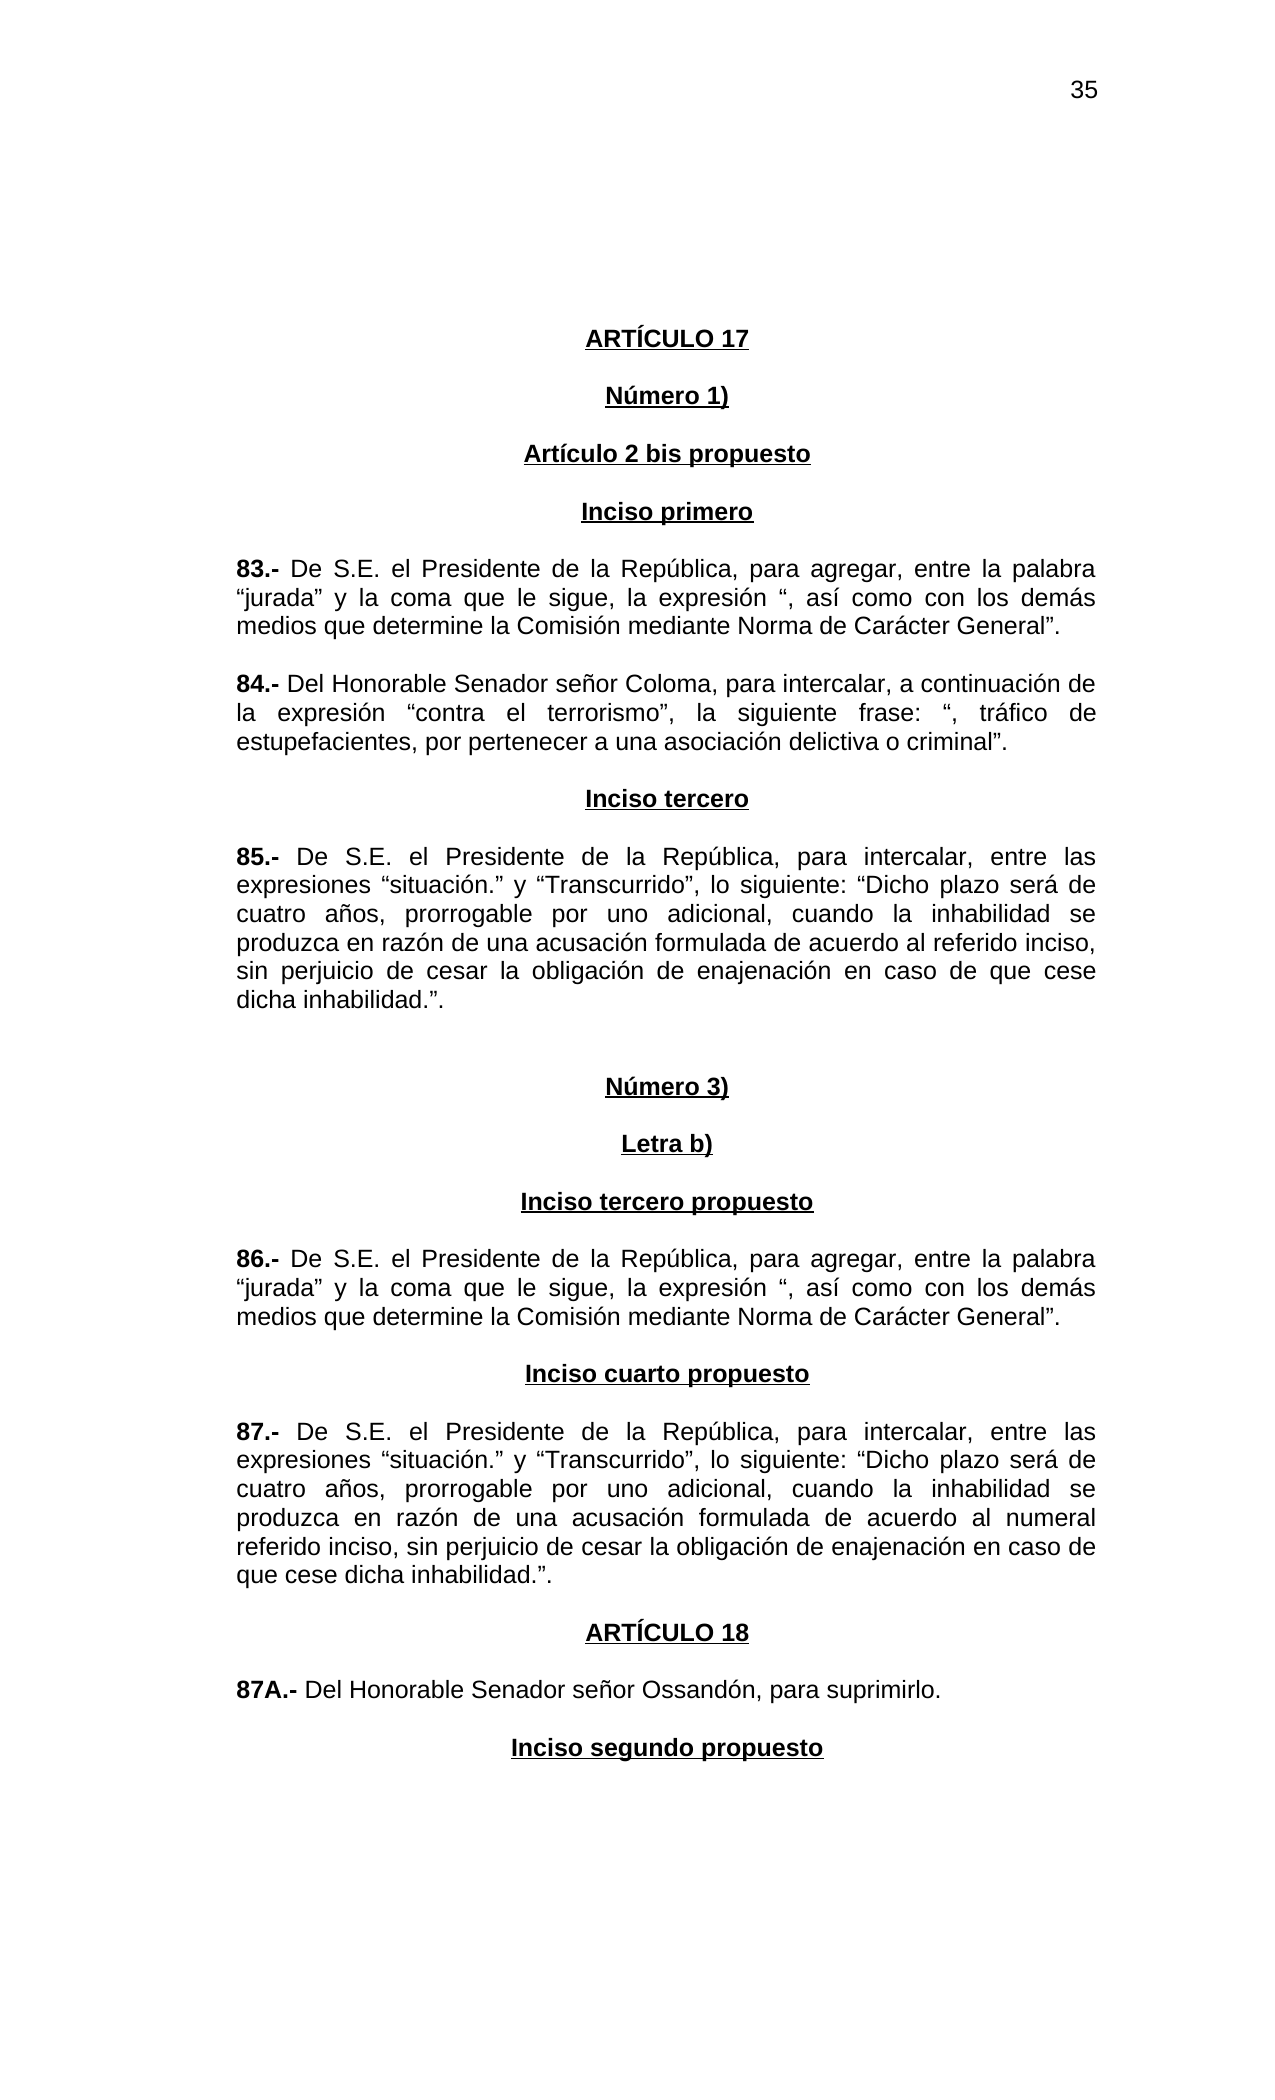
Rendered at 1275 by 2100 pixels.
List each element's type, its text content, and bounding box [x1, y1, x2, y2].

text Número 1) [236, 382, 1098, 410]
text 86.- De S.E. el Presidente de la República, para agregar, entre la palabra “jurada” y la coma que le sigue, la expresión “, así como con los demás medios que determine la Comisión mediante Norma de Carácter General”. [236, 1244, 1098, 1330]
text Inciso tercero propuesto [236, 1187, 1098, 1215]
text Letra b) [236, 1129, 1098, 1158]
text 83.- De S.E. el Presidente de la República, para agregar, entre la palabra “jurada” y la coma que le sigue, la expresión “, así como con los demás medios que determine la Comisión mediante Norma de Carácter General”. [236, 554, 1098, 640]
text 87.- De S.E. el Presidente de la República, para intercalar, entre las expresiones “situación.” y “Transcurrido”, lo siguiente: “Dicho plazo será de cuatro años, prorrogable por uno adicional, cuando la inhabilidad se produzca en razón de una acusación formulada de acuerdo al numeral referido inciso, sin perjuicio de cesar la obligación de enajenación en caso de que cese dicha inhabilidad.”. [236, 1417, 1098, 1589]
text Inciso primero [236, 497, 1098, 525]
text Inciso cuarto propuesto [236, 1359, 1098, 1388]
text 84.- Del Honorable Senador señor Coloma, para intercalar, a continuación de la expresión “contra el terrorismo”, la siguiente frase: “, tráfico de estupefacientes, por pertenecer a una asociación delictiva o criminal”. [236, 669, 1098, 755]
text Inciso segundo propuesto [236, 1733, 1098, 1762]
text Número 3) [236, 1072, 1098, 1100]
text 87A.- Del Honorable Senador señor Ossandón, para suprimirlo. [236, 1675, 1098, 1704]
text ARTÍCULO 17 [236, 324, 1098, 353]
text 85.- De S.E. el Presidente de la República, para intercalar, entre las expresiones “situación.” y “Transcurrido”, lo siguiente: “Dicho plazo será de cuatro años, prorrogable por uno adicional, cuando la inhabilidad se produzca en razón de una acusación formulada de acuerdo al referido inciso, sin perjuicio de cesar la obligación de enajenación en caso de que cese dicha inhabilidad.”. [236, 842, 1098, 1014]
text Artículo 2 bis propuesto [236, 439, 1098, 468]
text ARTÍCULO 18 [236, 1618, 1098, 1647]
text Inciso tercero [236, 784, 1098, 813]
